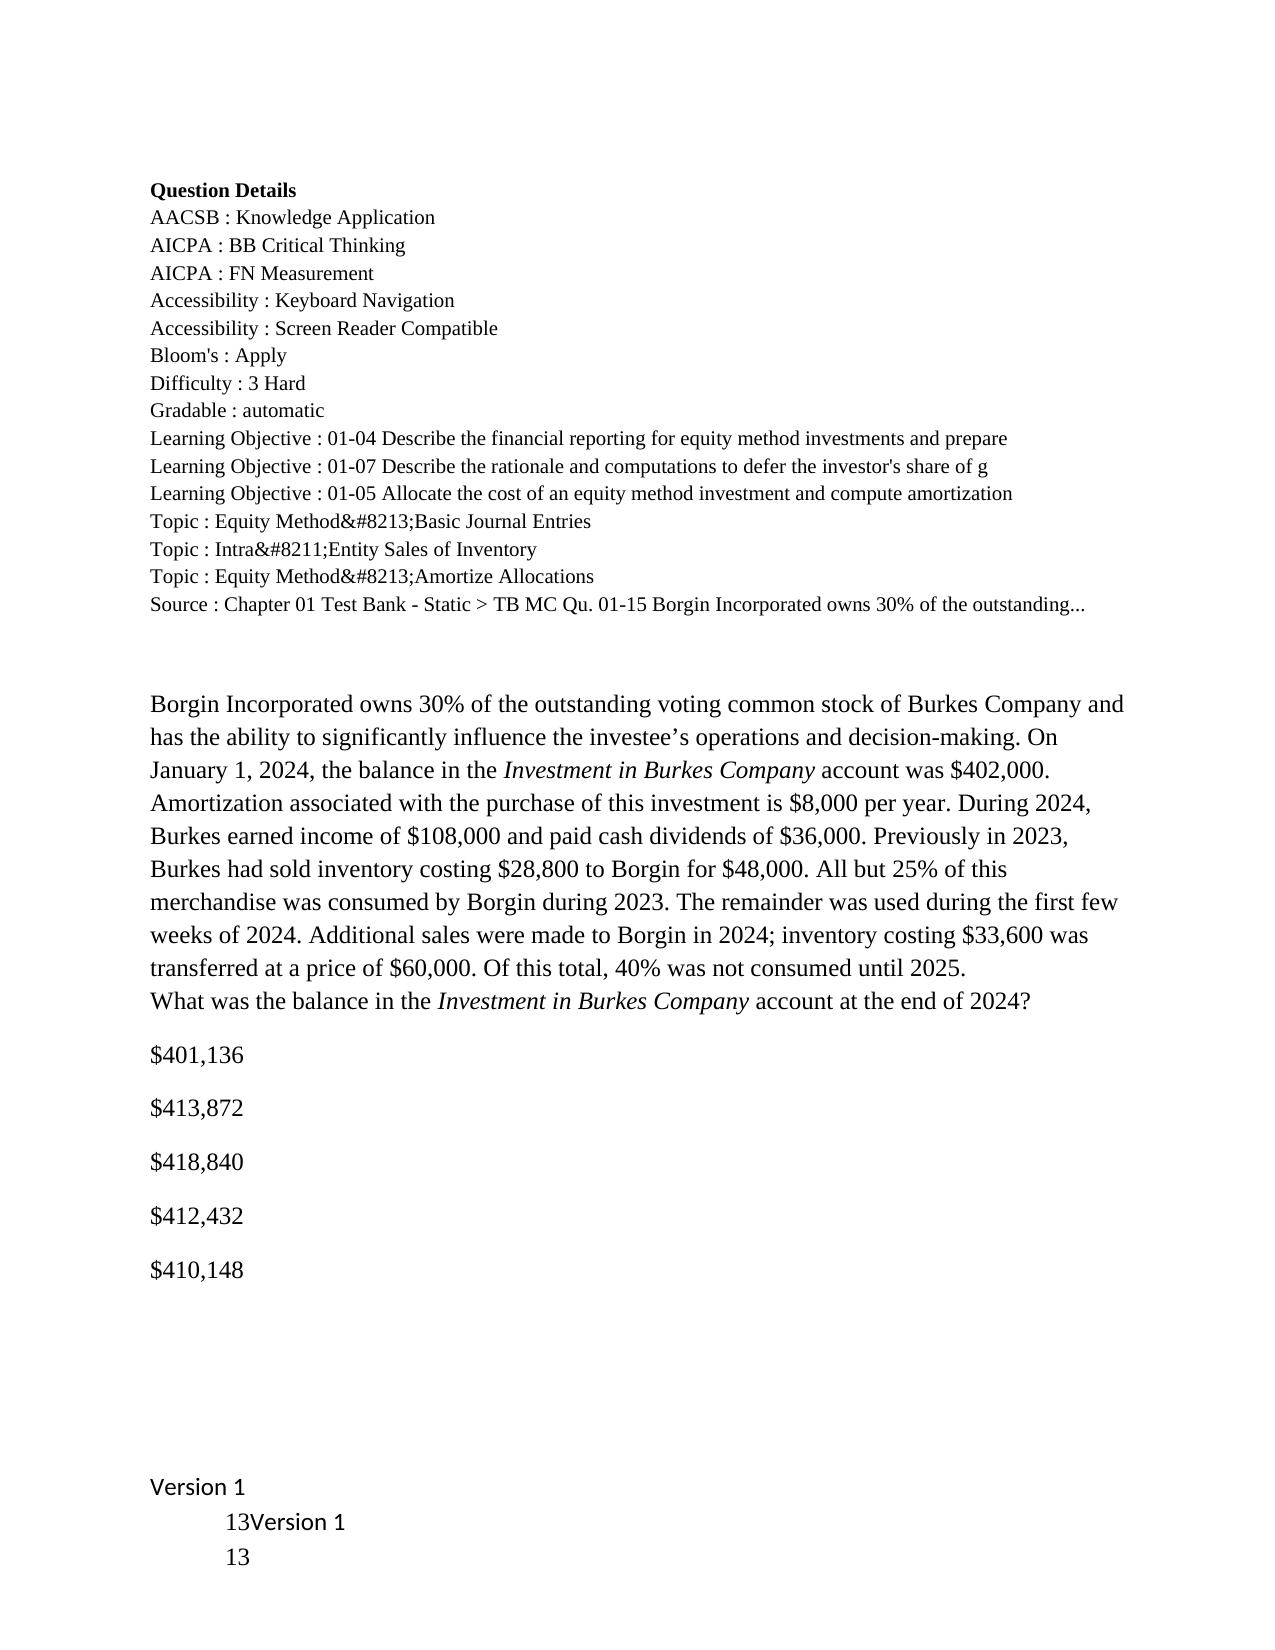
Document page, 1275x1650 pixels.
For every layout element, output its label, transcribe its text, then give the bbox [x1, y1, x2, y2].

text Question Details AACSB : Knowledge Application AICPA : BB Critical Thinking AICPA : FN Measurement Accessibility : Keyboard Navigation Accessibility : Screen Reader Compatible Bloom's : Apply Difficulty : 3 Hard Gradable : automatic Learning Objective : 01-04 Describe the financial reporting for equity method investments and prepare Learning Objective : 01-07 Describe the rationale and computations to defer the investor's share of g Learning Objective : 01-05 Allocate the cost of an equity method investment and compute amortization Topic : Equity Method&#8213;Basic Journal Entries Topic : Intra&#8211;Entity Sales of Inventory Topic : Equity Method&#8213;Amortize Allocations Source : Chapter 01 Test Bank - Static > TB MC Qu. 01-15 Borgin Incorporated owns 30% of the outstanding... [150, 150, 1125, 616]
